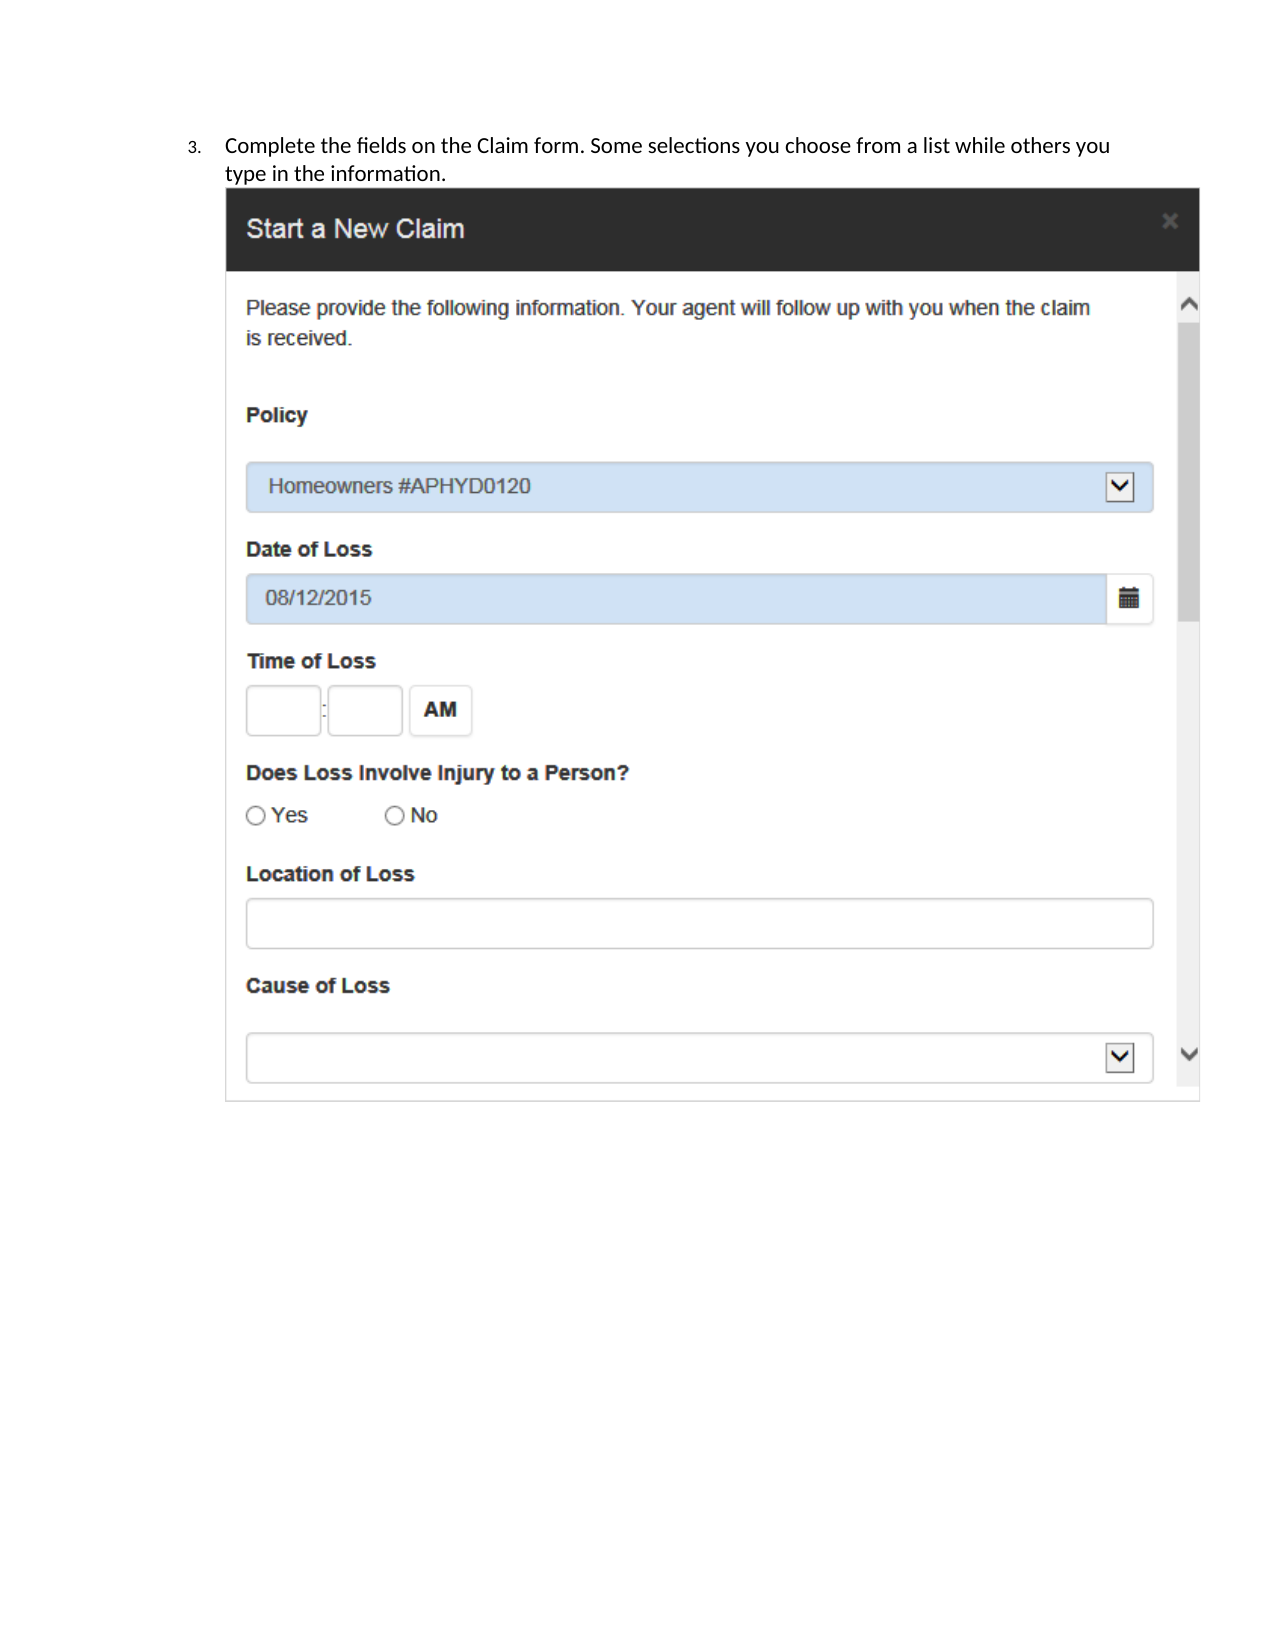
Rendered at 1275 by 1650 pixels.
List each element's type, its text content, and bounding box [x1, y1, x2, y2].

picture [225, 187, 1200, 1102]
